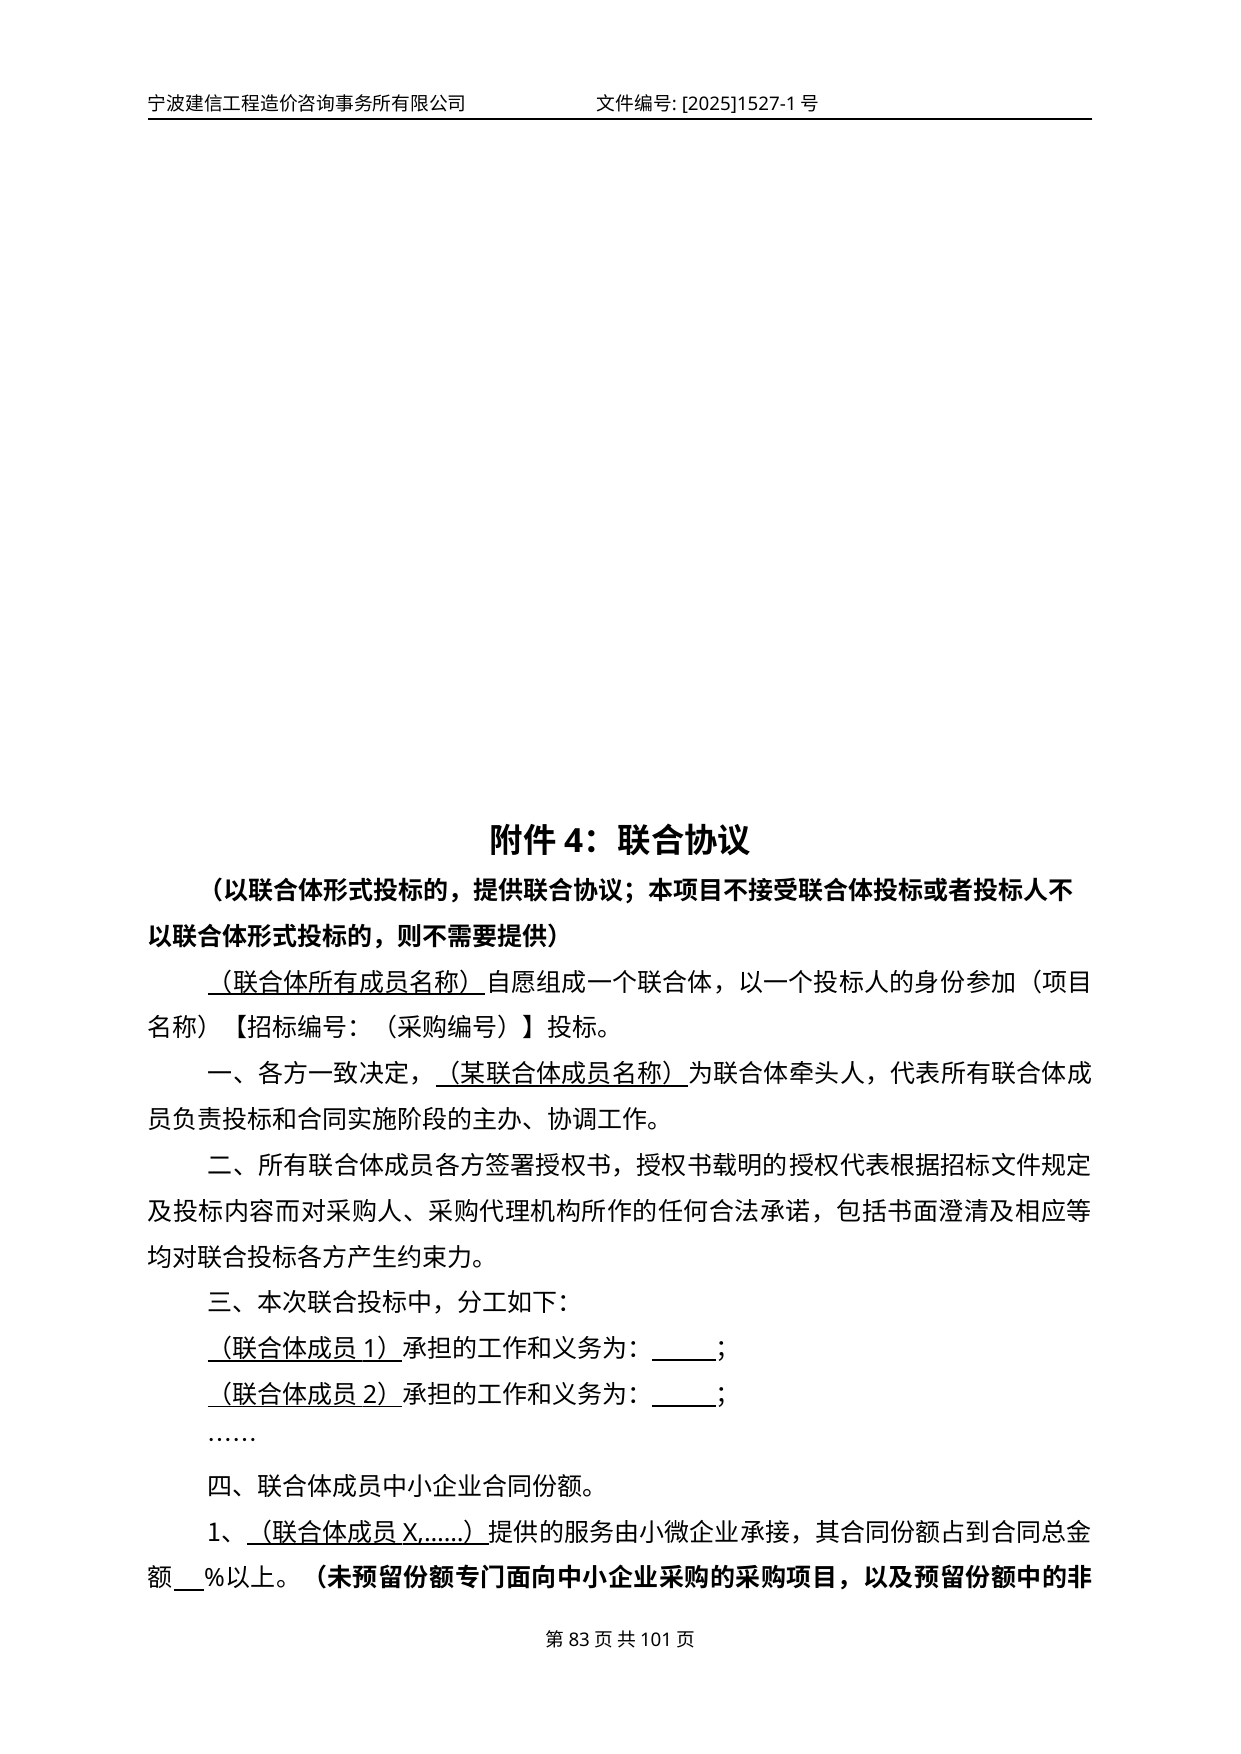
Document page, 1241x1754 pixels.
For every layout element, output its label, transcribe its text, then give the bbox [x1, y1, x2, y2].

text （联合体成员1）承担的工作和义务为： ； [148, 1321, 1092, 1367]
text （以联合体形式投标的，提供联合协议；本项目不接受联合体投标或者投标人不以联合体形式投标的，则不需要提供） [148, 863, 1092, 954]
text （联合体成员2）承担的工作和义务为： ； [148, 1367, 1092, 1413]
text 附件4：联合协议 [148, 814, 1092, 863]
text 二、所有联合体成员各方签署授权书，授权书载明的授权代表根据招标文件规定及投标内容而对采购人、采购代理机构所作的任何合法承诺，包括书面澄清及相应等均对联合投标各方产生约束力。 [148, 1138, 1092, 1275]
text （联合体所有成员名称）自愿组成一个联合体，以一个投标人的身份参加（项目名称）【招标编号：（采购编号）】投标。 [148, 954, 1092, 1046]
text 四、联合体成员中小企业合同份额。 [148, 1458, 1092, 1504]
text 一、各方一致决定，（某联合体成员名称）为联合体牵头人，代表所有联合体成员负责投标和合同实施阶段的主办、协调工作。 [148, 1046, 1092, 1138]
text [148, 1504, 1092, 1596]
text …… [148, 1413, 1092, 1458]
text 三、本次联合投标中，分工如下： [148, 1275, 1092, 1321]
